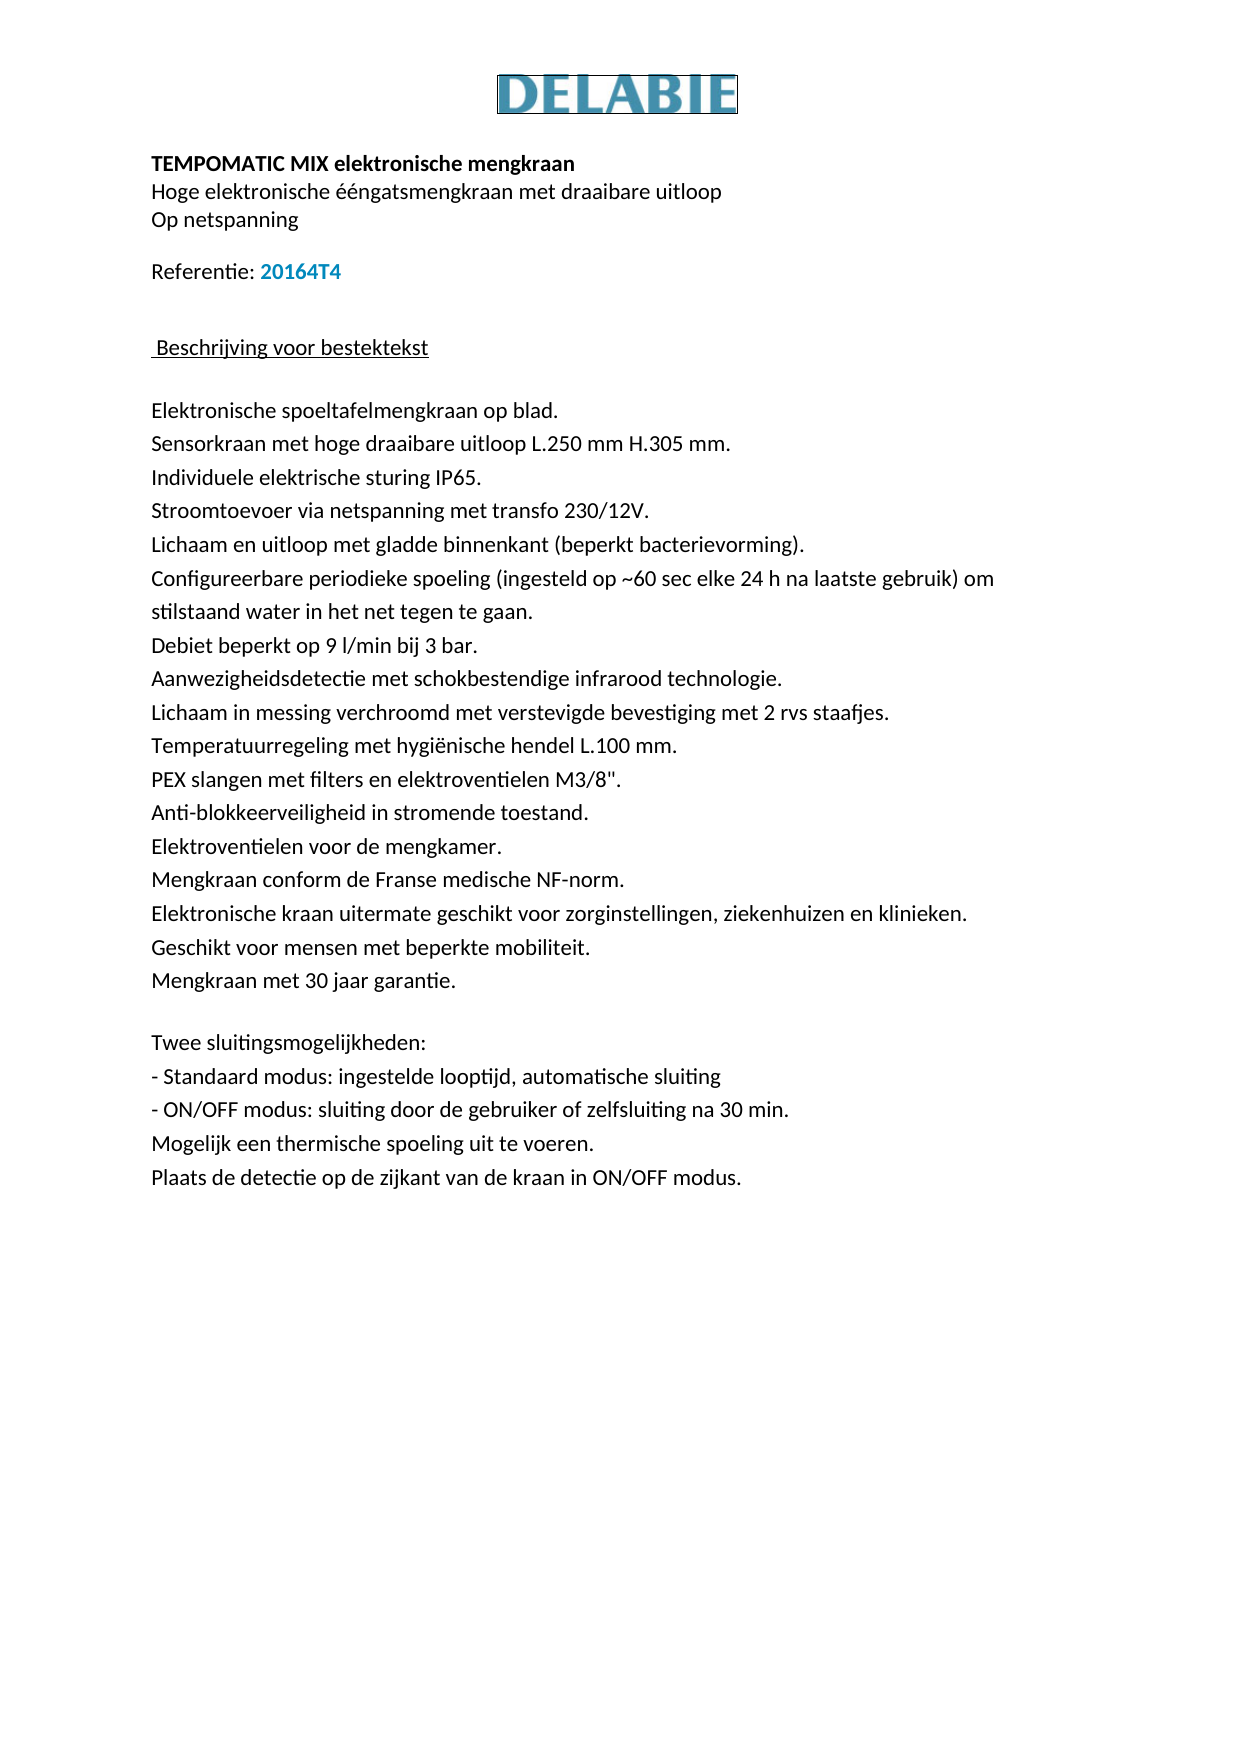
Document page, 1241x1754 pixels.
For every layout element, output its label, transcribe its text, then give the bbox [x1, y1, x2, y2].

text Op netspanning [151, 205, 1084, 233]
text - ON/OFF modus: sluiting door de gebruiker of zelfsluiting na 30 min. [151, 1096, 1084, 1124]
text Hoge elektronische ééngatsmengkraan met draaibare uitloop [151, 177, 1084, 205]
text Geschikt voor mensen met beperkte mobiliteit. [151, 933, 1084, 961]
text PEX slangen met filters en elektroventielen M3/8". [151, 765, 1084, 793]
text Anti-blokkeerveiligheid in stromende toestand. [151, 798, 1084, 827]
text Lichaam en uitloop met gladde binnenkant (beperkt bacterievorming). [151, 530, 1084, 558]
text Elektroventielen voor de mengkamer. [151, 832, 1084, 860]
text Debiet beperkt op 9 l/min bij 3 bar. [151, 631, 1084, 659]
text TEMPOMATIC MIX elektronische mengkraan [151, 149, 1084, 177]
text Referentie: 20164T4 [151, 257, 1084, 285]
text Aanwezigheidsdetectie met schokbestendige infrarood technologie. [151, 664, 1084, 692]
text Plaats de detectie op de zijkant van de kraan in ON/OFF modus. [151, 1163, 1084, 1191]
text Configureerbare periodieke spoeling (ingesteld op ~60 sec elke 24 h na laatste gebruik) om stilstaand water in het net tegen te gaan. [151, 564, 1084, 625]
text Individuele elektrische sturing IP65. [151, 463, 1084, 491]
text Beschrijving voor bestektekst [151, 333, 1084, 361]
text Mengkraan conform de Franse medische NF-norm. [151, 866, 1084, 894]
picture [498, 76, 737, 113]
text Mogelijk een thermische spoeling uit te voeren. [151, 1129, 1084, 1157]
text Elektronische spoeltafelmengkraan op blad. [151, 396, 1084, 424]
text Elektronische kraan uitermate geschikt voor zorginstellingen, ziekenhuizen en klinieken. [151, 899, 1084, 927]
text Mengkraan met 30 jaar garantie. [151, 966, 1084, 994]
text Temperatuurregeling met hygiënische hendel L.100 mm. [151, 731, 1084, 759]
text Twee sluitingsmogelijkheden: [151, 1028, 1084, 1057]
text Sensorkraan met hoge draaibare uitloop L.250 mm H.305 mm. [151, 429, 1084, 458]
text - Standaard modus: ingestelde looptijd, automatische sluiting [151, 1062, 1084, 1090]
text Stroomtoevoer via netspanning met transfo 230/12V. [151, 497, 1084, 525]
text Lichaam in messing verchroomd met verstevigde bevestiging met 2 rvs staafjes. [151, 698, 1084, 726]
